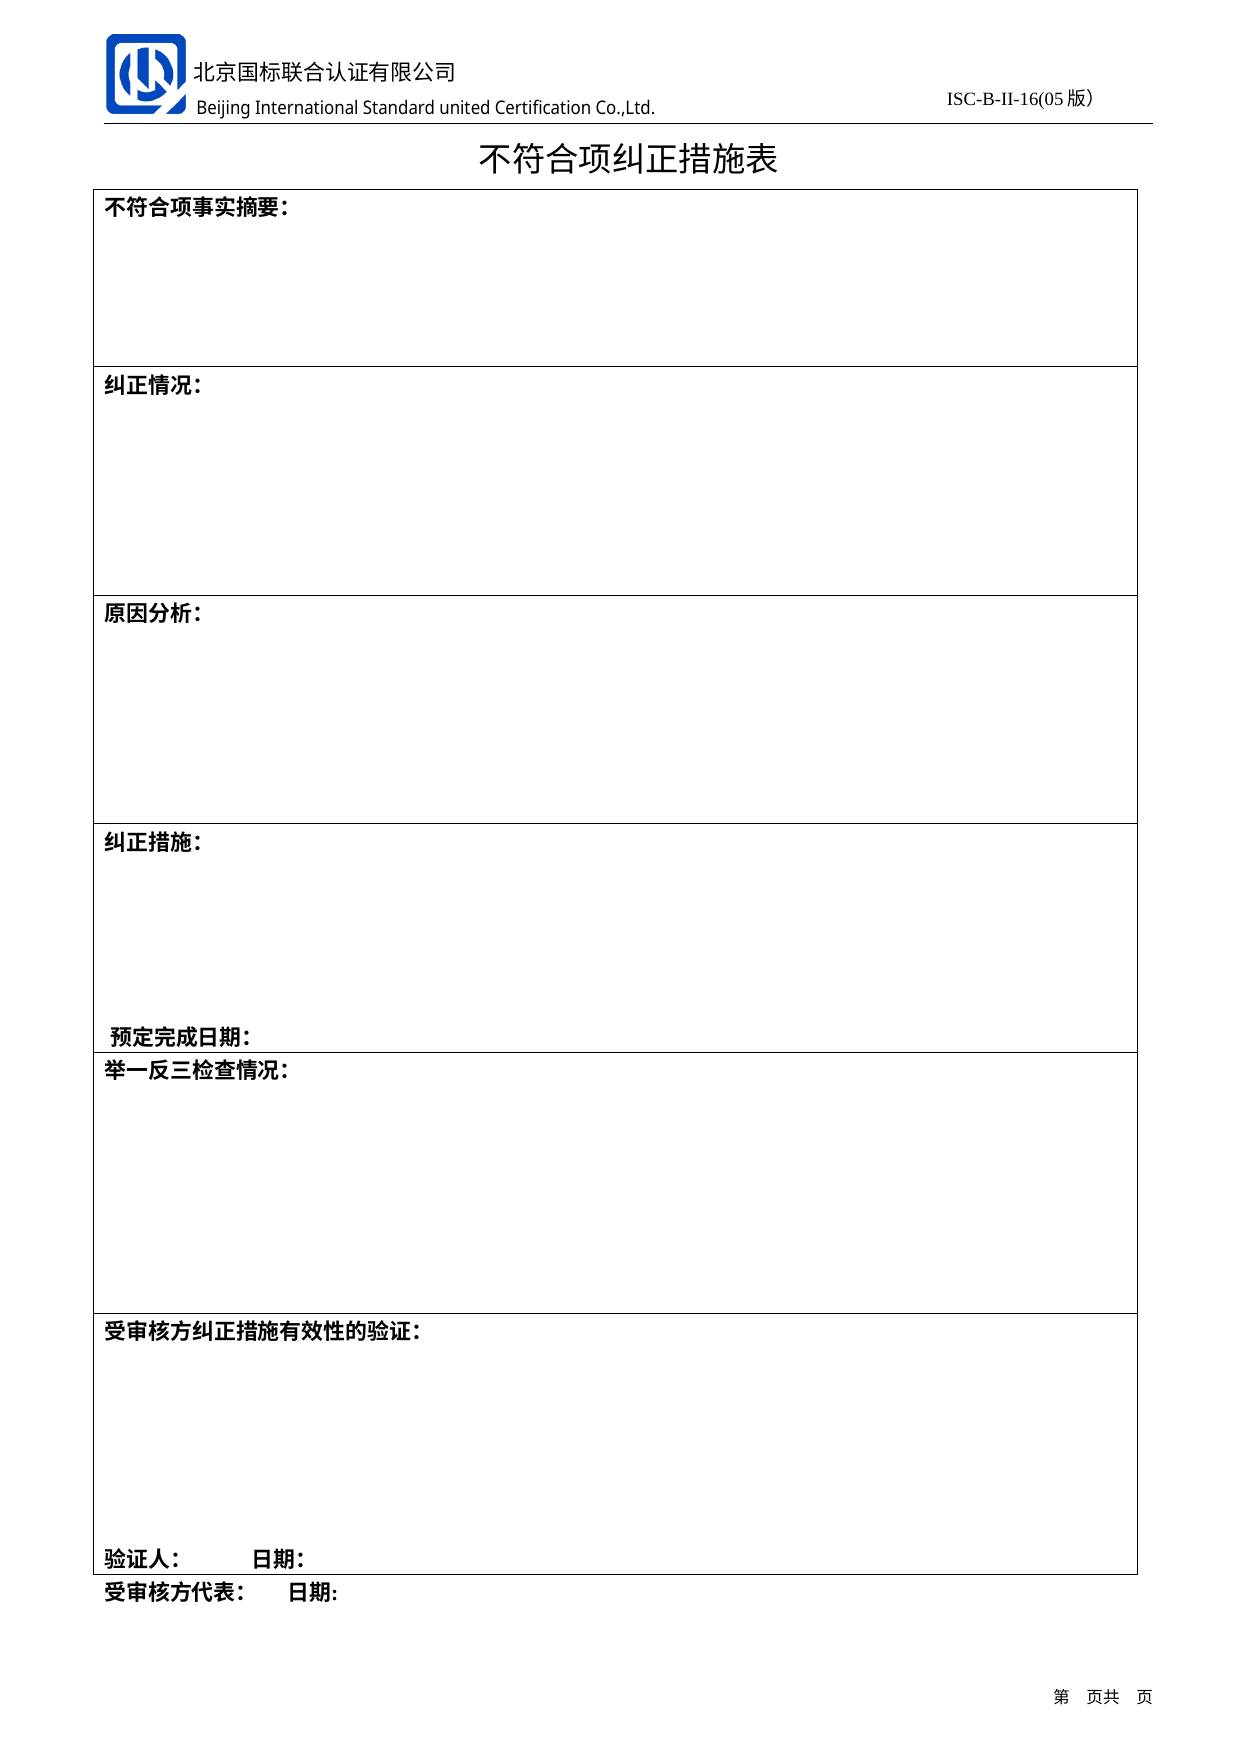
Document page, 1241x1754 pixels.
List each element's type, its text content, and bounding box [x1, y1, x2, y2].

table_cell 受审核方纠正措施有效性的验证： 验证人： 日期： [94, 1314, 1137, 1574]
text 不符合项纠正措施表 [104, 124, 1153, 189]
table_cell 纠正措施： 预定完成日期： [94, 824, 1137, 1052]
table_cell 举一反三检查情况： [94, 1053, 1137, 1313]
text 受审核方代表： 日期: [104, 1575, 1153, 1607]
table_cell 原因分析： [94, 596, 1137, 823]
table_cell 纠正情况： [94, 367, 1137, 595]
table_header 不符合项事实摘要： [94, 190, 1137, 366]
picture [106, 34, 186, 114]
